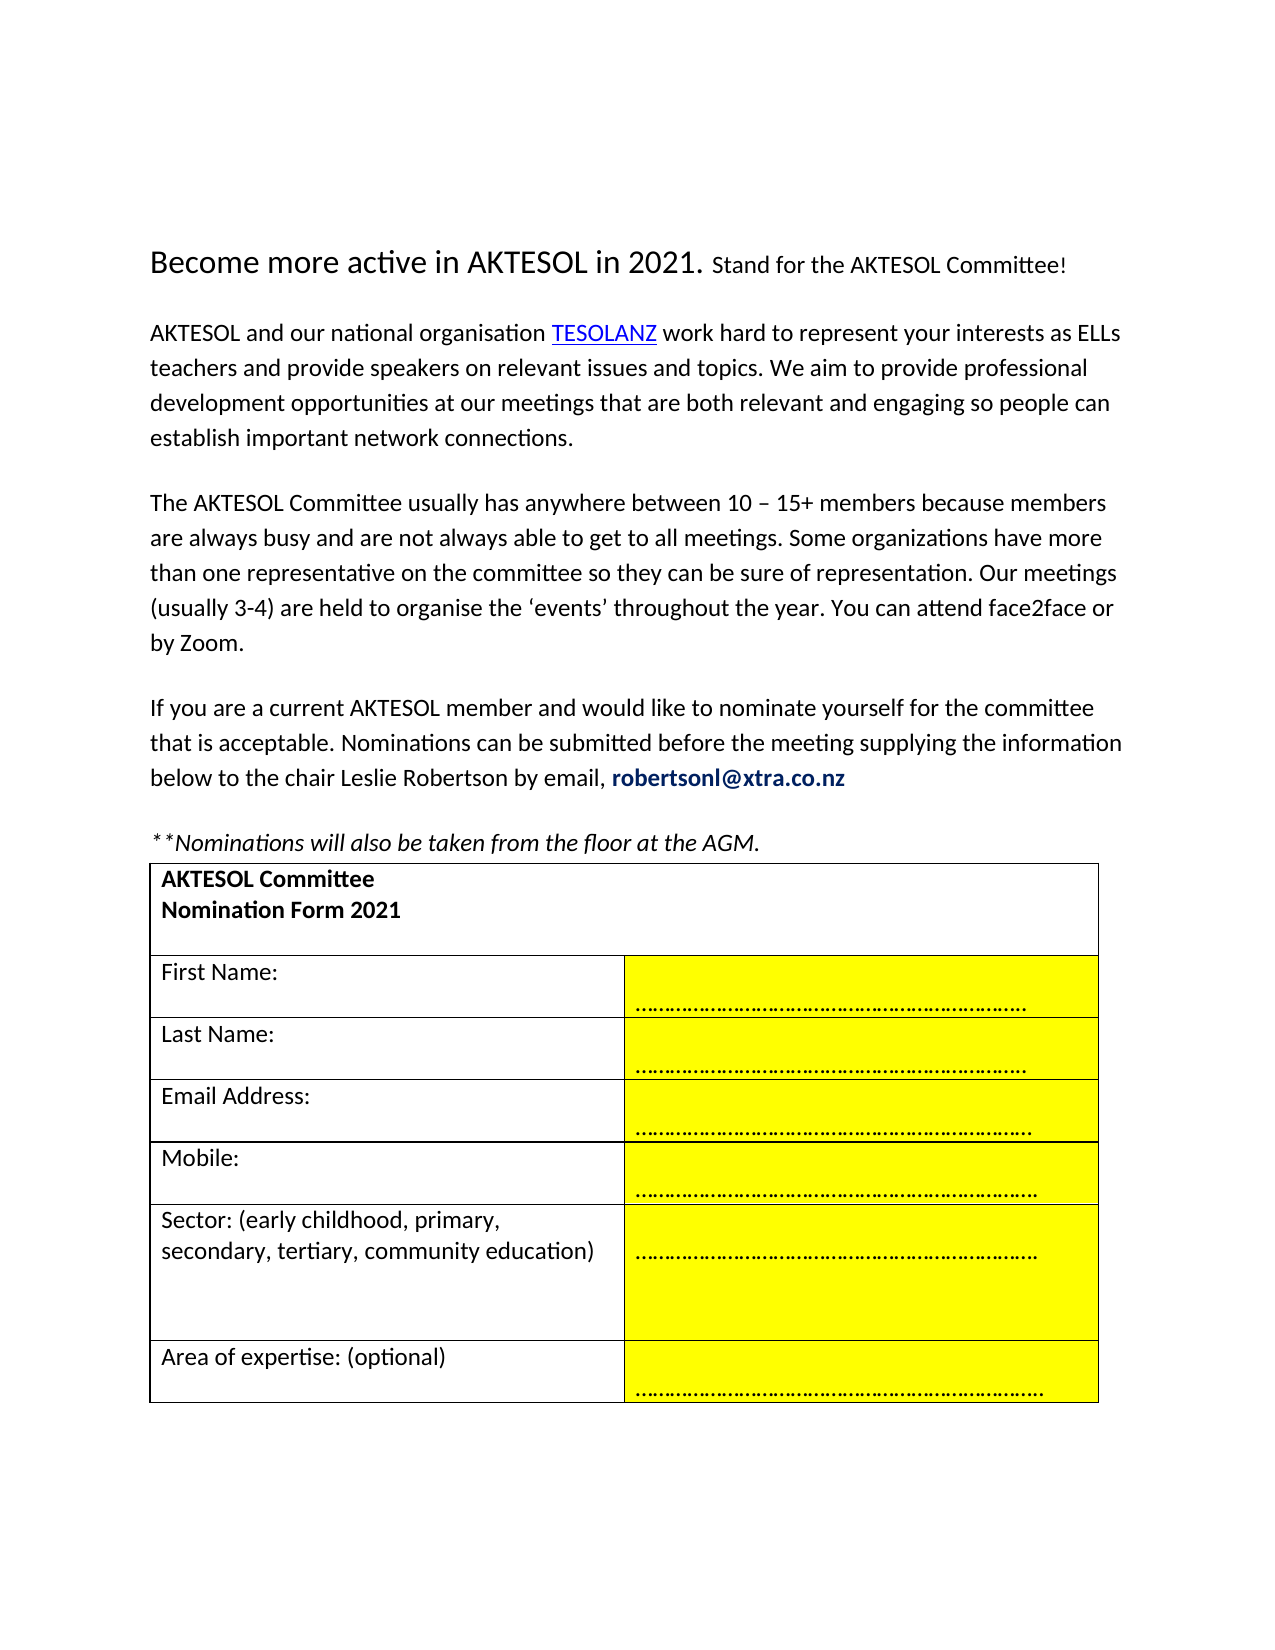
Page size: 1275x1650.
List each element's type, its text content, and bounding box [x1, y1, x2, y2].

table_cell Email Address: [151, 1080, 624, 1141]
text The AKTESOL Committee usually has anywhere between 10 – 15+ members because members are always busy and are not always able to get to all meetings. Some organizations have more than one representative on the committee so they can be sure of representation. Our meetings (usually 3-4) are held to organise the ‘events’ throughout the year. You can attend face2face or by Zoom. [150, 487, 1125, 658]
table_cell …………………………………………………………….. [625, 1341, 1098, 1402]
table_cell Sector: (early childhood, primary, secondary, tertiary, community education) [151, 1205, 624, 1340]
table_cell ……………………………………………………………. [625, 1143, 1098, 1203]
text If you are a current AKTESOL member and would like to nominate yourself for the committee that is acceptable. Nominations can be submitted before the meeting supplying the information below to the chair Leslie Robertson by email, robertsonl@xtra.co.nz [150, 692, 1125, 793]
table_cell ……………………………………………………………. [625, 1205, 1098, 1340]
text AKTESOL and our national organisation TESOLANZ work hard to represent your interests as ELLs teachers and provide speakers on relevant issues and topics. We aim to provide professional development opportunities at our meetings that are both relevant and engaging so people can establish important network connections. [150, 318, 1125, 483]
text Become more active in AKTESOL in 2021. Stand for the AKTESOL Committee! [150, 241, 1125, 281]
text **Nominations will also be taken from the floor at the AGM. [150, 828, 1125, 858]
table_cell Last Name: [151, 1018, 624, 1079]
table_header AKTESOL Committee Nomination Form 2021 [151, 864, 1098, 955]
table_cell Area of expertise: (optional) [151, 1341, 624, 1402]
table_cell First Name: [151, 956, 624, 1017]
table_cell …………………………………………………………… [625, 1080, 1098, 1141]
table_cell ………………………………………………………….. [625, 956, 1098, 1017]
table_cell Mobile: [151, 1143, 624, 1203]
table_cell ………………………………………………………….. [625, 1018, 1098, 1079]
